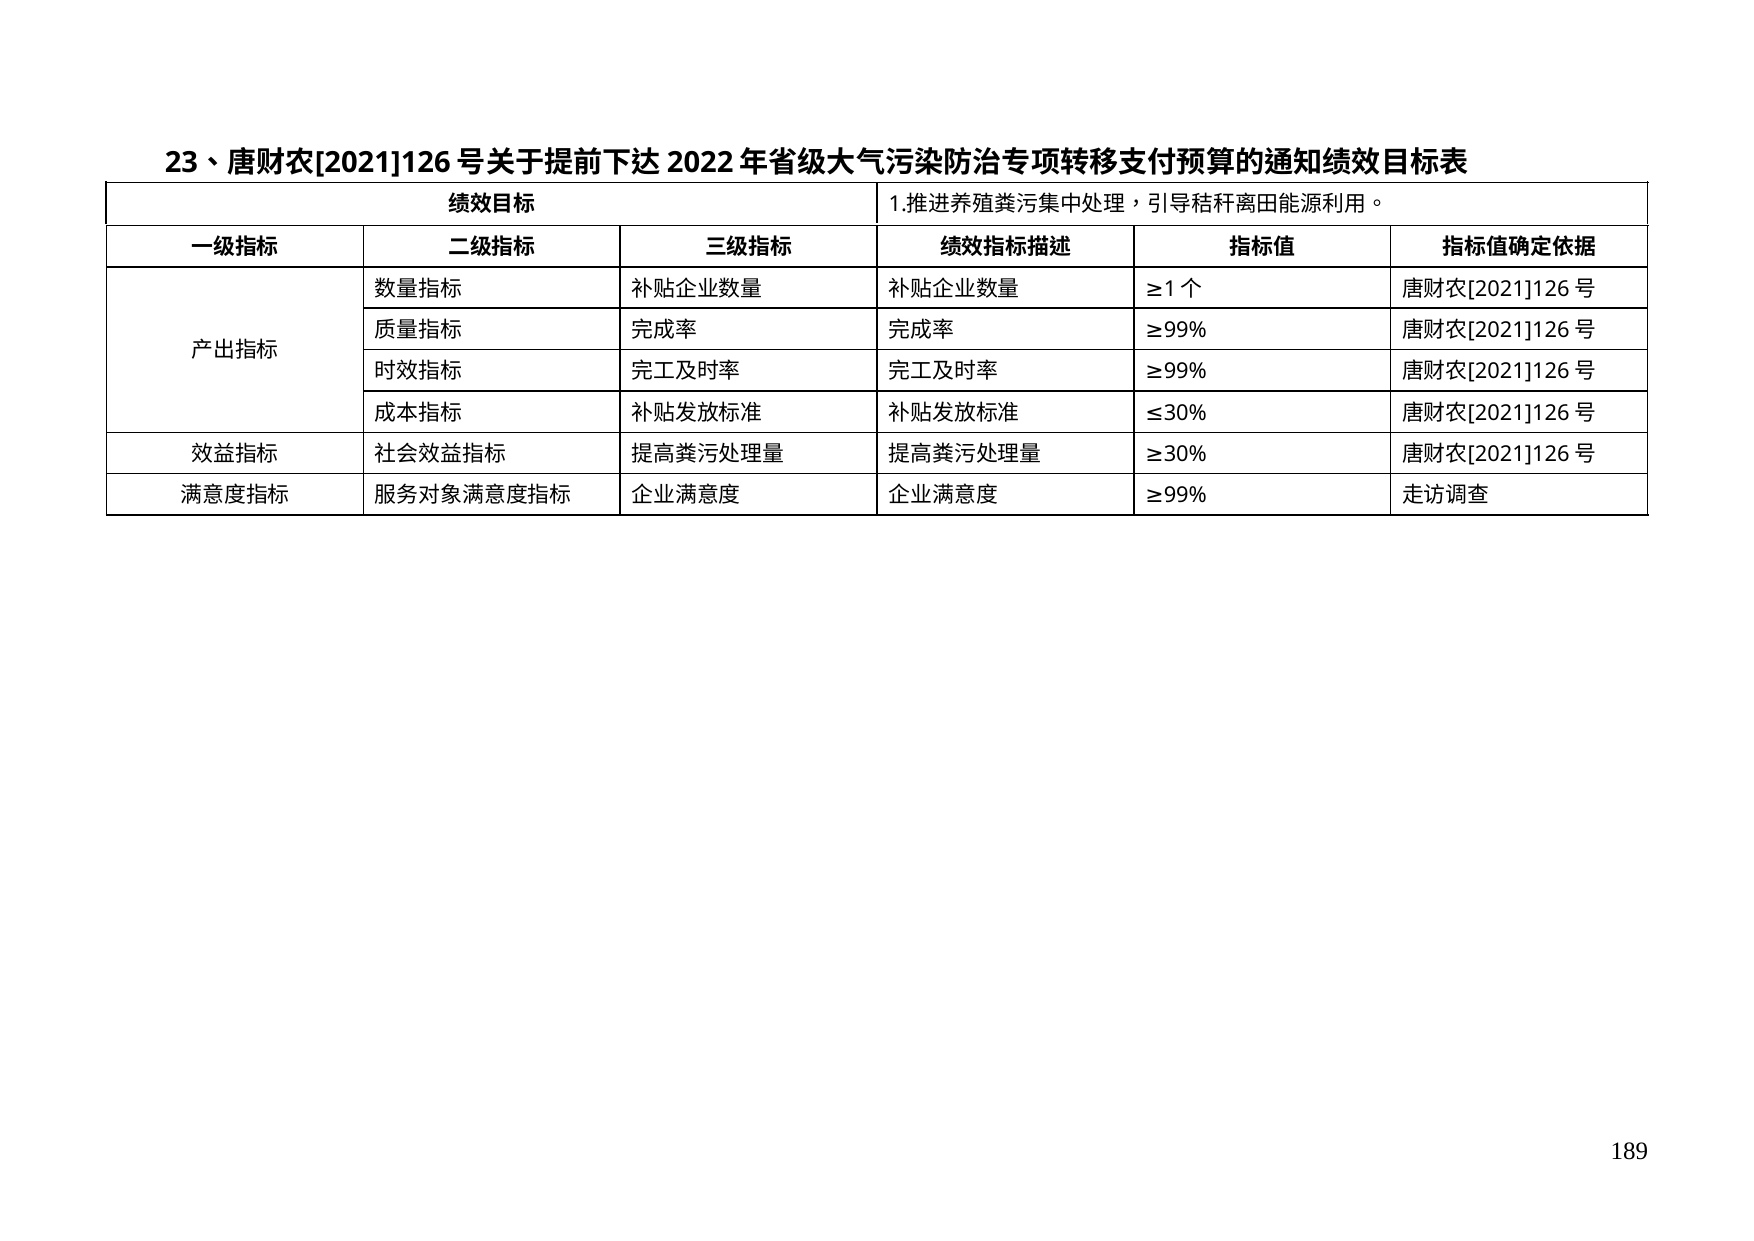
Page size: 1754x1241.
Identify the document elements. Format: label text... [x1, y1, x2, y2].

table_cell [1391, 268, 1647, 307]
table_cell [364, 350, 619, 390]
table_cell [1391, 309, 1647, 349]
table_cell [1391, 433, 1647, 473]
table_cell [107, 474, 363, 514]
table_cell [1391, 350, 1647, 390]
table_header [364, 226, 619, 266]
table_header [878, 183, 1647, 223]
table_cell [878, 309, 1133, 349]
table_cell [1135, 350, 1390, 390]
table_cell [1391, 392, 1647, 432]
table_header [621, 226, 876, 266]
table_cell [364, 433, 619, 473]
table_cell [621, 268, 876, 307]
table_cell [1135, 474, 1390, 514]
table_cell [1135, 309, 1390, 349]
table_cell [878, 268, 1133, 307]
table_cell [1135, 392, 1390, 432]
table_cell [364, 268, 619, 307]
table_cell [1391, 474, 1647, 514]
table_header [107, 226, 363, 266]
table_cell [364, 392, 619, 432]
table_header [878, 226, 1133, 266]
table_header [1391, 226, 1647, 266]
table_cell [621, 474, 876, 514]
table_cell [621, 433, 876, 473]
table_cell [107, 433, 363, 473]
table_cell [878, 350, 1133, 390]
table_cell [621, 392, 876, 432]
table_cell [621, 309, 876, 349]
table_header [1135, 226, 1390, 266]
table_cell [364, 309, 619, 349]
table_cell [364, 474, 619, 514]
text 23、唐财农[2021]126号关于提前下达2022年省级大气污染防治专项转移支付预算的通知绩效目标表 [106, 142, 1648, 181]
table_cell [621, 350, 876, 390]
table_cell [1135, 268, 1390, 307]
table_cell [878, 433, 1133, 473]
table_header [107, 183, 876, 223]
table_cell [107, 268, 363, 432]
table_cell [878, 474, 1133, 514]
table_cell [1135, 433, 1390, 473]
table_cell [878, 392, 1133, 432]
